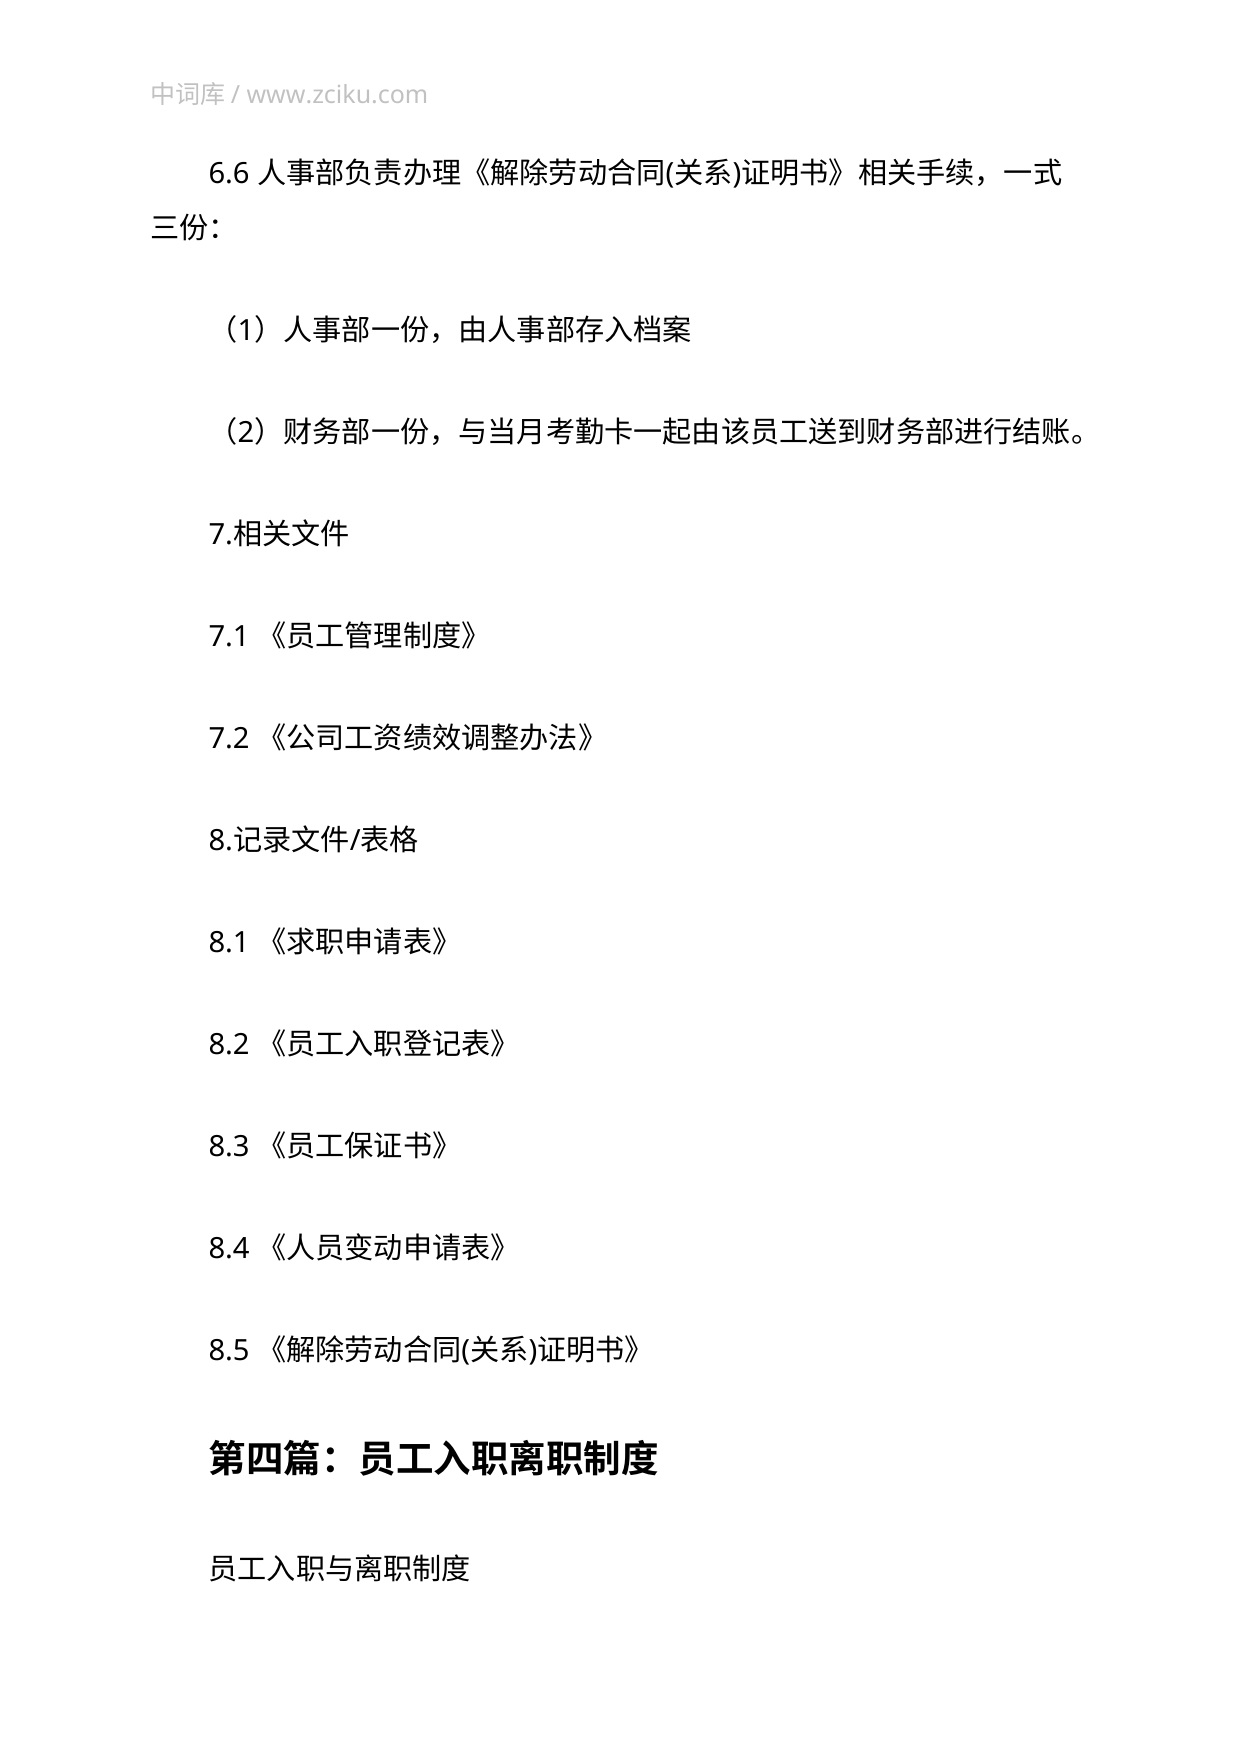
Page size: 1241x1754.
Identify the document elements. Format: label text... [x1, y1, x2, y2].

text 8.2 《员工入职登记表》 [150, 1021, 1090, 1063]
text 8.1 《求职申请表》 [150, 919, 1090, 961]
text 8.3 《员工保证书》 [150, 1123, 1090, 1165]
text 6.6 人事部负责办理《解除劳动合同(关系)证明书》相关手续，一式三份： [150, 150, 1090, 247]
text 7.1 《员工管理制度》 [150, 613, 1090, 655]
text （2）财务部一份，与当月考勤卡一起由该员工送到财务部进行结账。 [150, 409, 1090, 451]
text 7.相关文件 [150, 511, 1090, 553]
text 8.5 《解除劳动合同(关系)证明书》 [150, 1327, 1090, 1369]
text 8.4 《人员变动申请表》 [150, 1224, 1090, 1267]
text 7.2 《公司工资绩效调整办法》 [150, 715, 1090, 757]
text 8.记录文件/表格 [150, 817, 1090, 859]
text 员工入职与离职制度 [150, 1546, 1090, 1588]
text （1）人事部一份，由人事部存入档案 [150, 307, 1090, 349]
text 第四篇：员工入职离职制度 [150, 1428, 1090, 1483]
